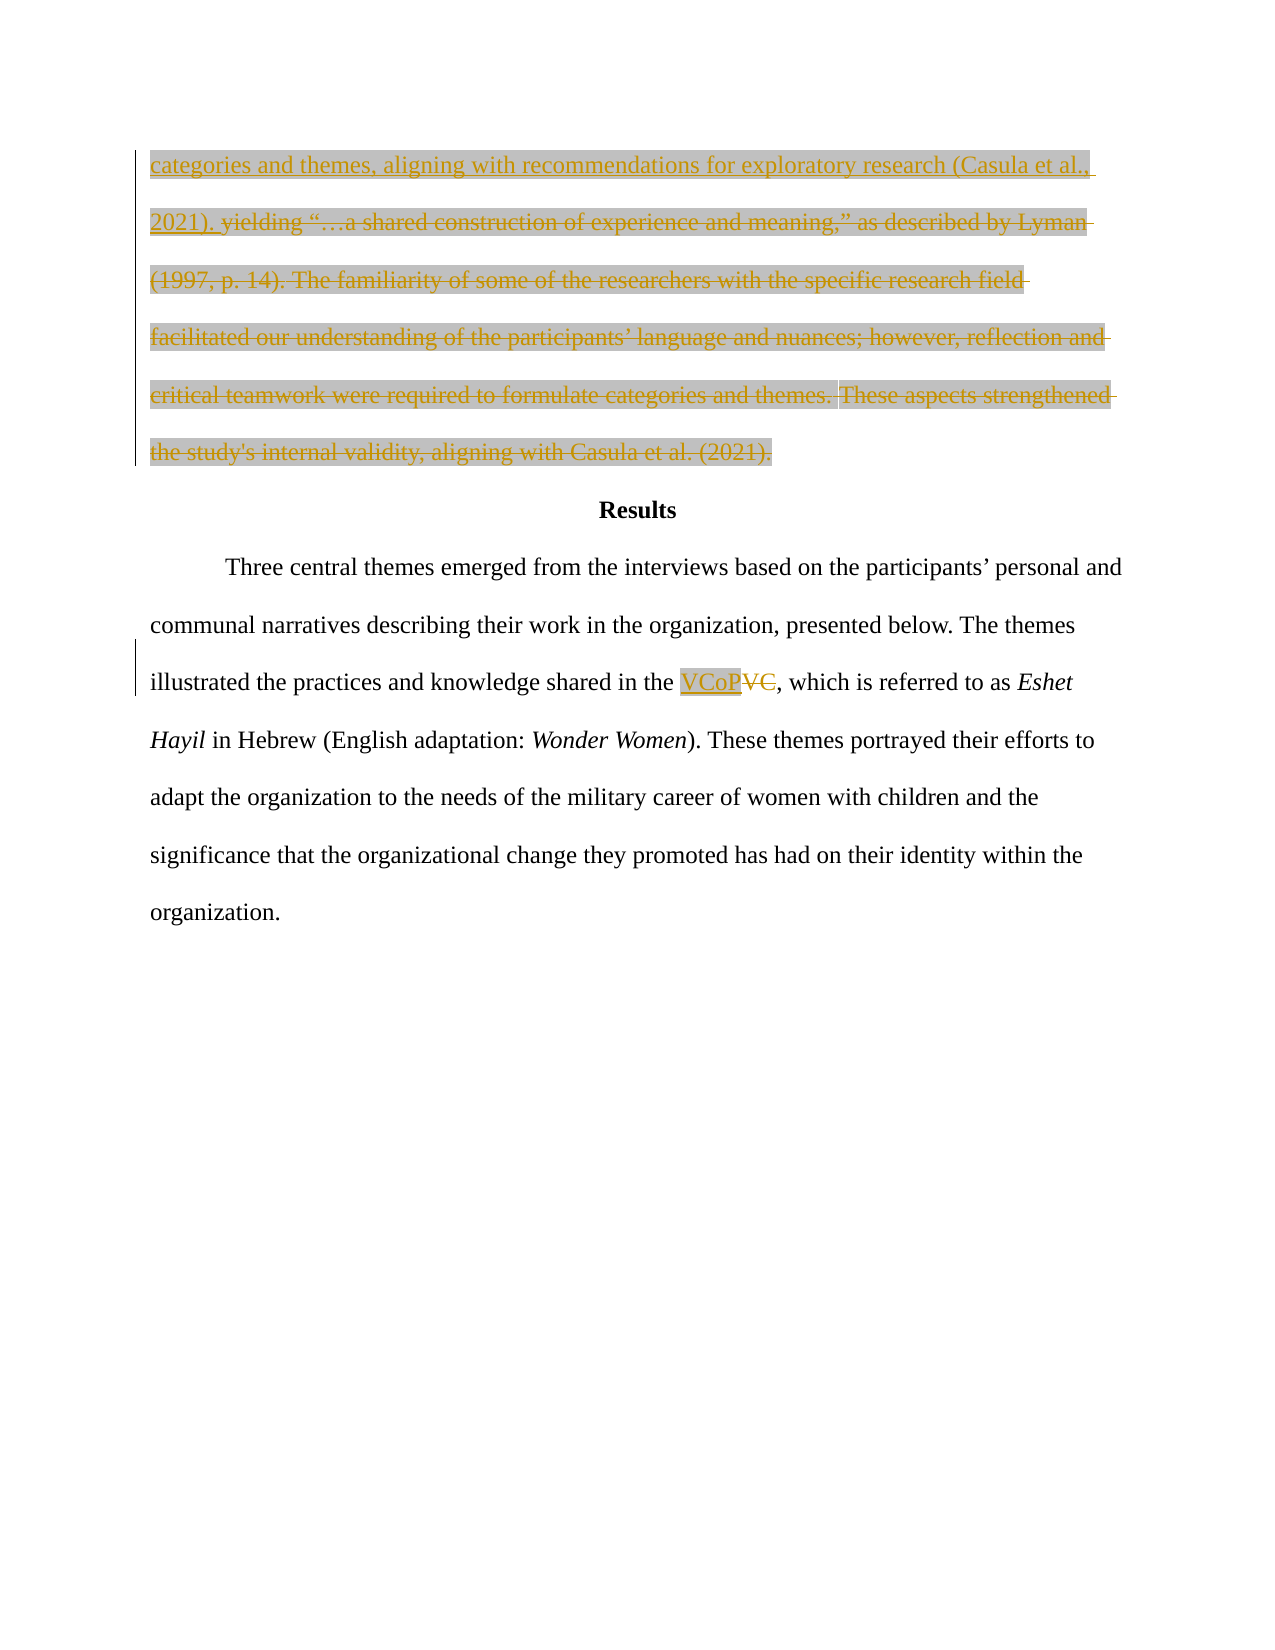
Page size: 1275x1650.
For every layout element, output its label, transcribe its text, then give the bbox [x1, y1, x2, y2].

text Three central themes emerged from the interviews based on the participants’ personal and communal narratives describing their work in the organization, presented below. The themes illustrated the practices and knowledge shared in the , which is referred to as Eshet Hayil in Hebrew (English adaptation: Wonder Women). These themes portrayed their efforts to adapt the organization to the needs of the military career of women with children and the significance that the organizational change they promoted has had on their identity within the organization. [150, 552, 1125, 926]
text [150, 150, 1125, 466]
subtitle Results [150, 495, 1125, 524]
